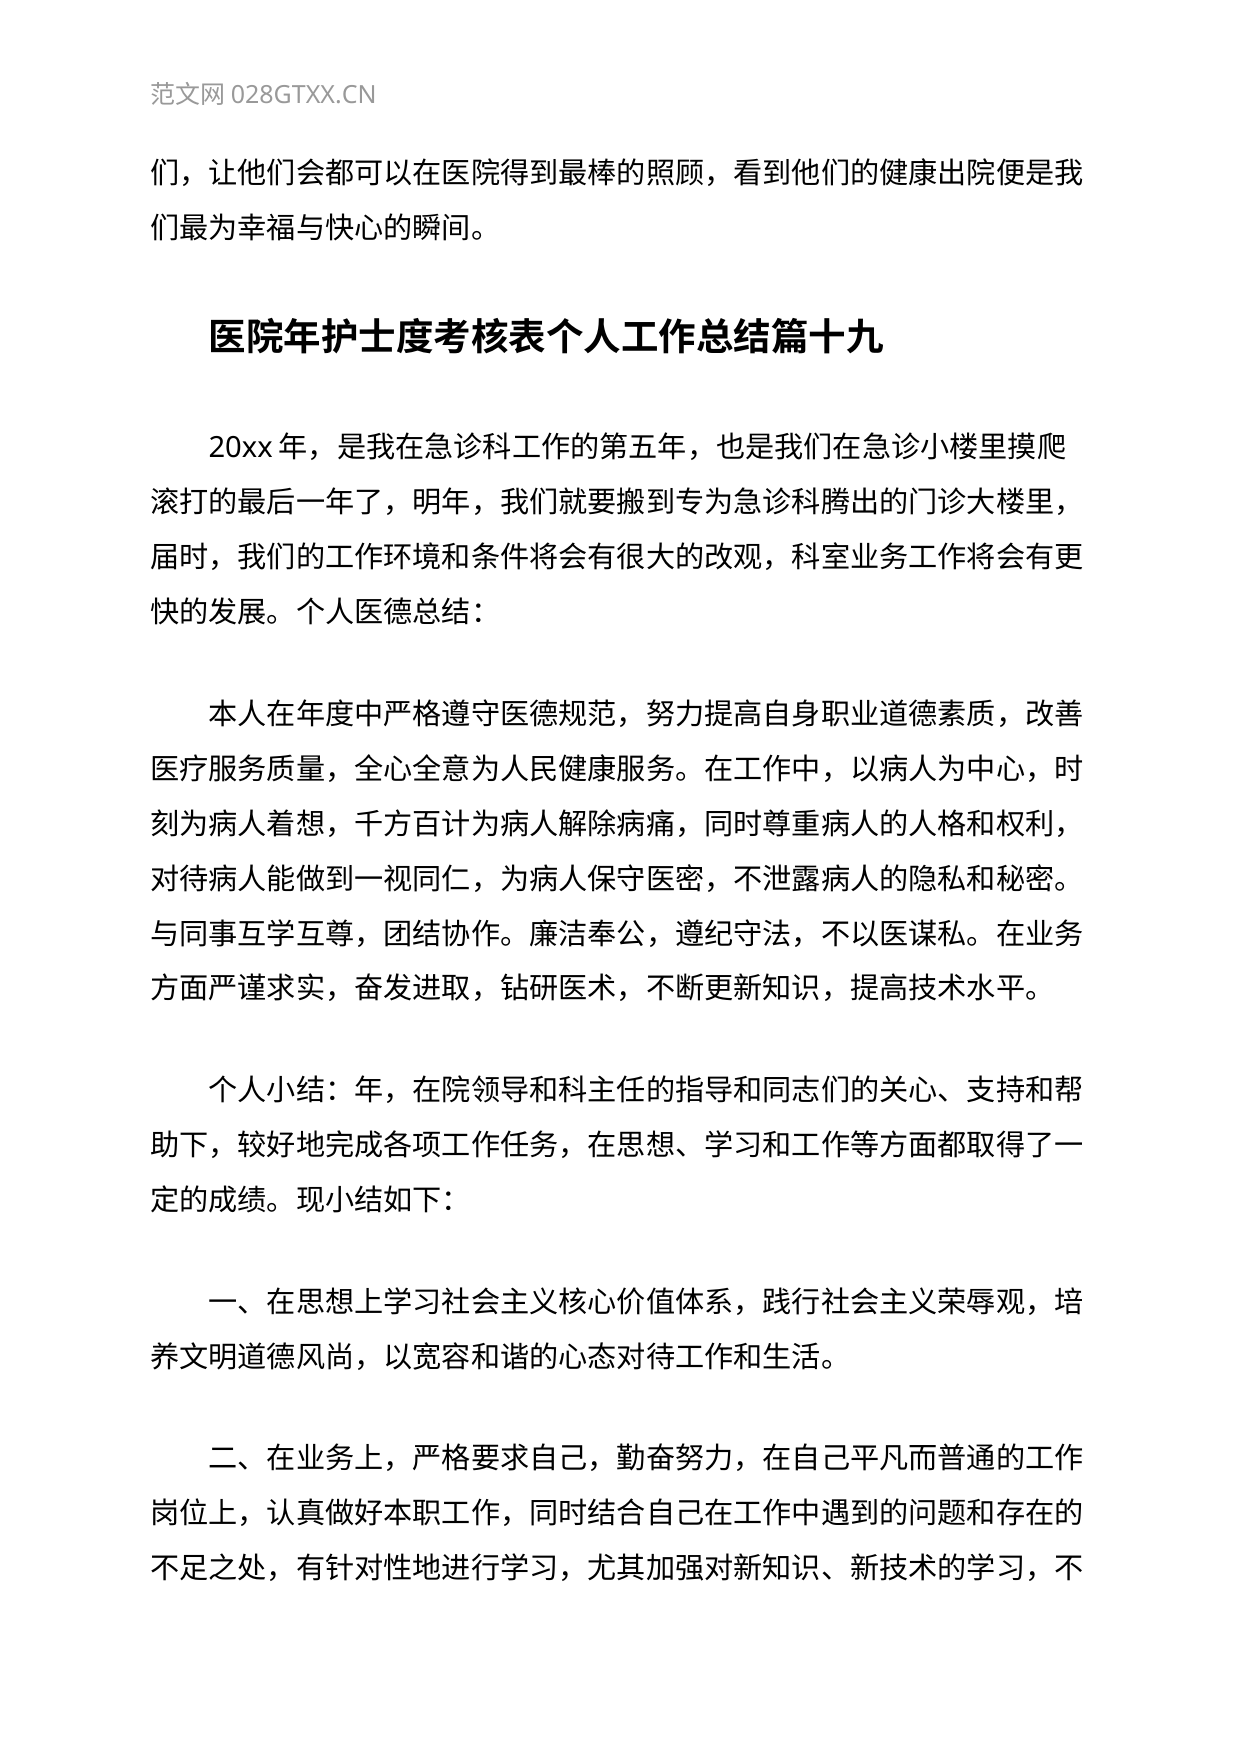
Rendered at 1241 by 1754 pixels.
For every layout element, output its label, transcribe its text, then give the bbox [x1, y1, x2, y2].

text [150, 1435, 1090, 1587]
text 个人小结：年，在院领导和科主任的指导和同志们的关心、支持和帮助下，较好地完成各项工作任务，在思想、学习和工作等方面都取得了一定的成绩。现小结如下： [150, 1067, 1090, 1219]
text 本人在年度中严格遵守医德规范，努力提高自身职业道德素质，改善医疗服务质量，全心全意为人民健康服务。在工作中，以病人为中心，时刻为病人着想，千方百计为病人解除病痛，同时尊重病人的人格和权利，对待病人能做到一视同仁，为病人保守医密，不泄露病人的隐私和秘密。与同事互学互尊，团结协作。廉洁奉公，遵纪守法，不以医谋私。在业务方面严谨求实，奋发进取，钻研医术，不断更新知识，提高技术水平。 [150, 691, 1090, 1007]
text 20xx年，是我在急诊科工作的第五年，也是我们在急诊小楼里摸爬滚打的最后一年了，明年，我们就要搬到专为急诊科腾出的门诊大楼里，届时，我们的工作环境和条件将会有很大的改观，科室业务工作将会有更快的发展。个人医德总结： [150, 424, 1090, 631]
text 一、在思想上学习社会主义核心价值体系，践行社会主义荣辱观，培养文明道德风尚，以宽容和谐的心态对待工作和生活。 [150, 1278, 1090, 1376]
text 医院年护士度考核表个人工作总结篇十九 [150, 307, 1090, 361]
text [150, 150, 1090, 247]
